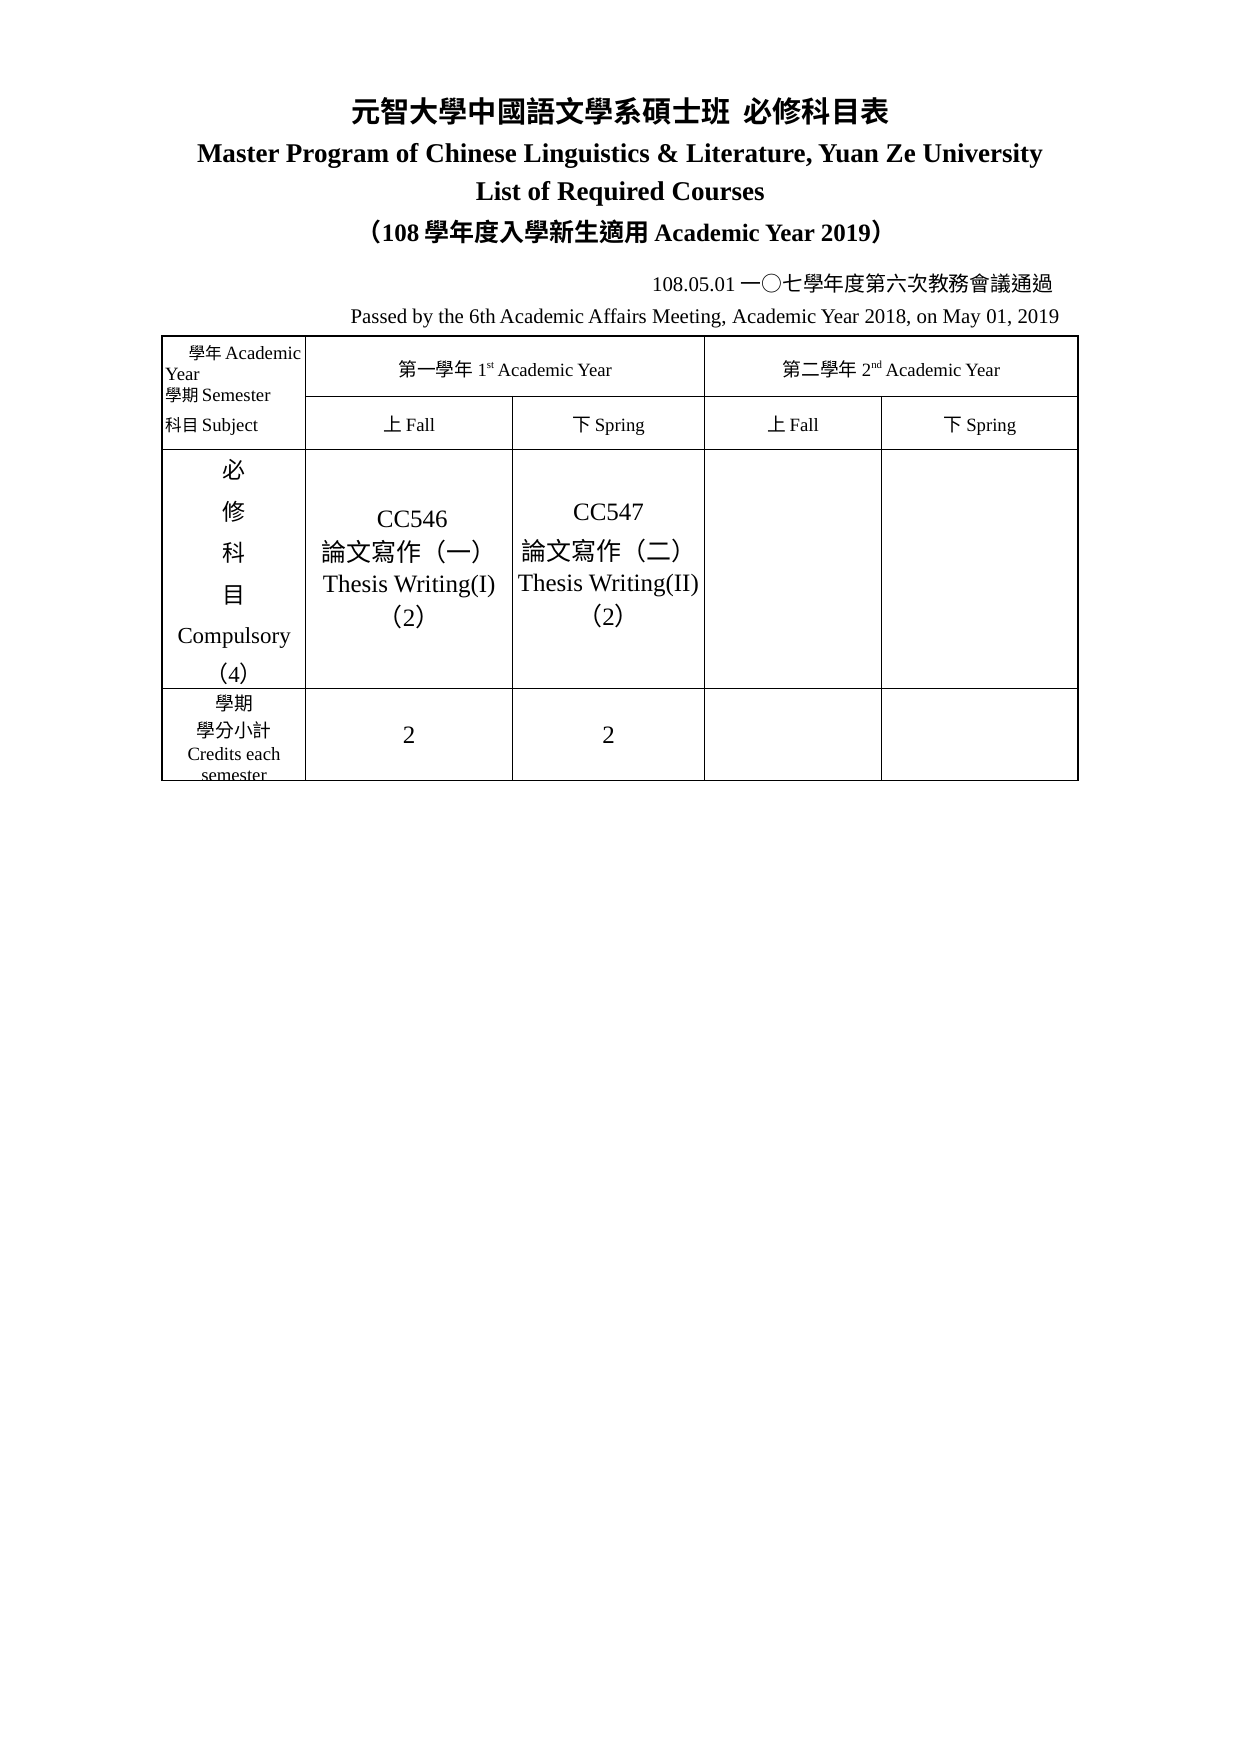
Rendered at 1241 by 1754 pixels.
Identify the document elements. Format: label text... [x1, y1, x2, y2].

table_cell [705, 450, 881, 688]
text 108.05.01 一○七學年度第六次教務會議通過 [187, 267, 1053, 297]
table_header 第一學年 1st Academic Year [306, 337, 704, 396]
table_cell 下Spring [882, 397, 1077, 449]
table_cell 上Fall [306, 397, 512, 449]
table_cell [882, 689, 1077, 780]
table_header 學年Academic Year 學期Semester 科目Subject [163, 337, 305, 449]
table_cell CC547 論文寫作（二） Thesis Writing(II) （2） [513, 450, 704, 688]
text （108學年度入學新生適用Academic Year 2019） [187, 212, 1053, 248]
table_cell 下Spring [513, 397, 704, 449]
table_cell 2 [306, 689, 512, 780]
text Passed by the 6th Academic Affairs Meeting, Academic Year 2018, on May 01, 2019 [236, 297, 1059, 335]
table_cell 2 [513, 689, 704, 780]
text List of Required Courses [187, 175, 1053, 206]
table_cell [705, 689, 881, 780]
table_cell 學期 學分小計 Credits each semester [163, 689, 305, 780]
table_cell 上Fall [705, 397, 881, 449]
text 元智大學中國語文學系碩士班 必修科目表 [187, 89, 1053, 131]
table_cell [882, 450, 1077, 688]
table_cell CC546 論文寫作（一） Thesis Writing(I) （2） [306, 450, 512, 688]
table_cell 必 修 科 目 Compulsory （4） [163, 450, 305, 688]
table_header 第二學年 2nd Academic Year [705, 337, 1077, 396]
text Master Program of Chinese Linguistics & Literature, Yuan Ze University [187, 137, 1053, 168]
